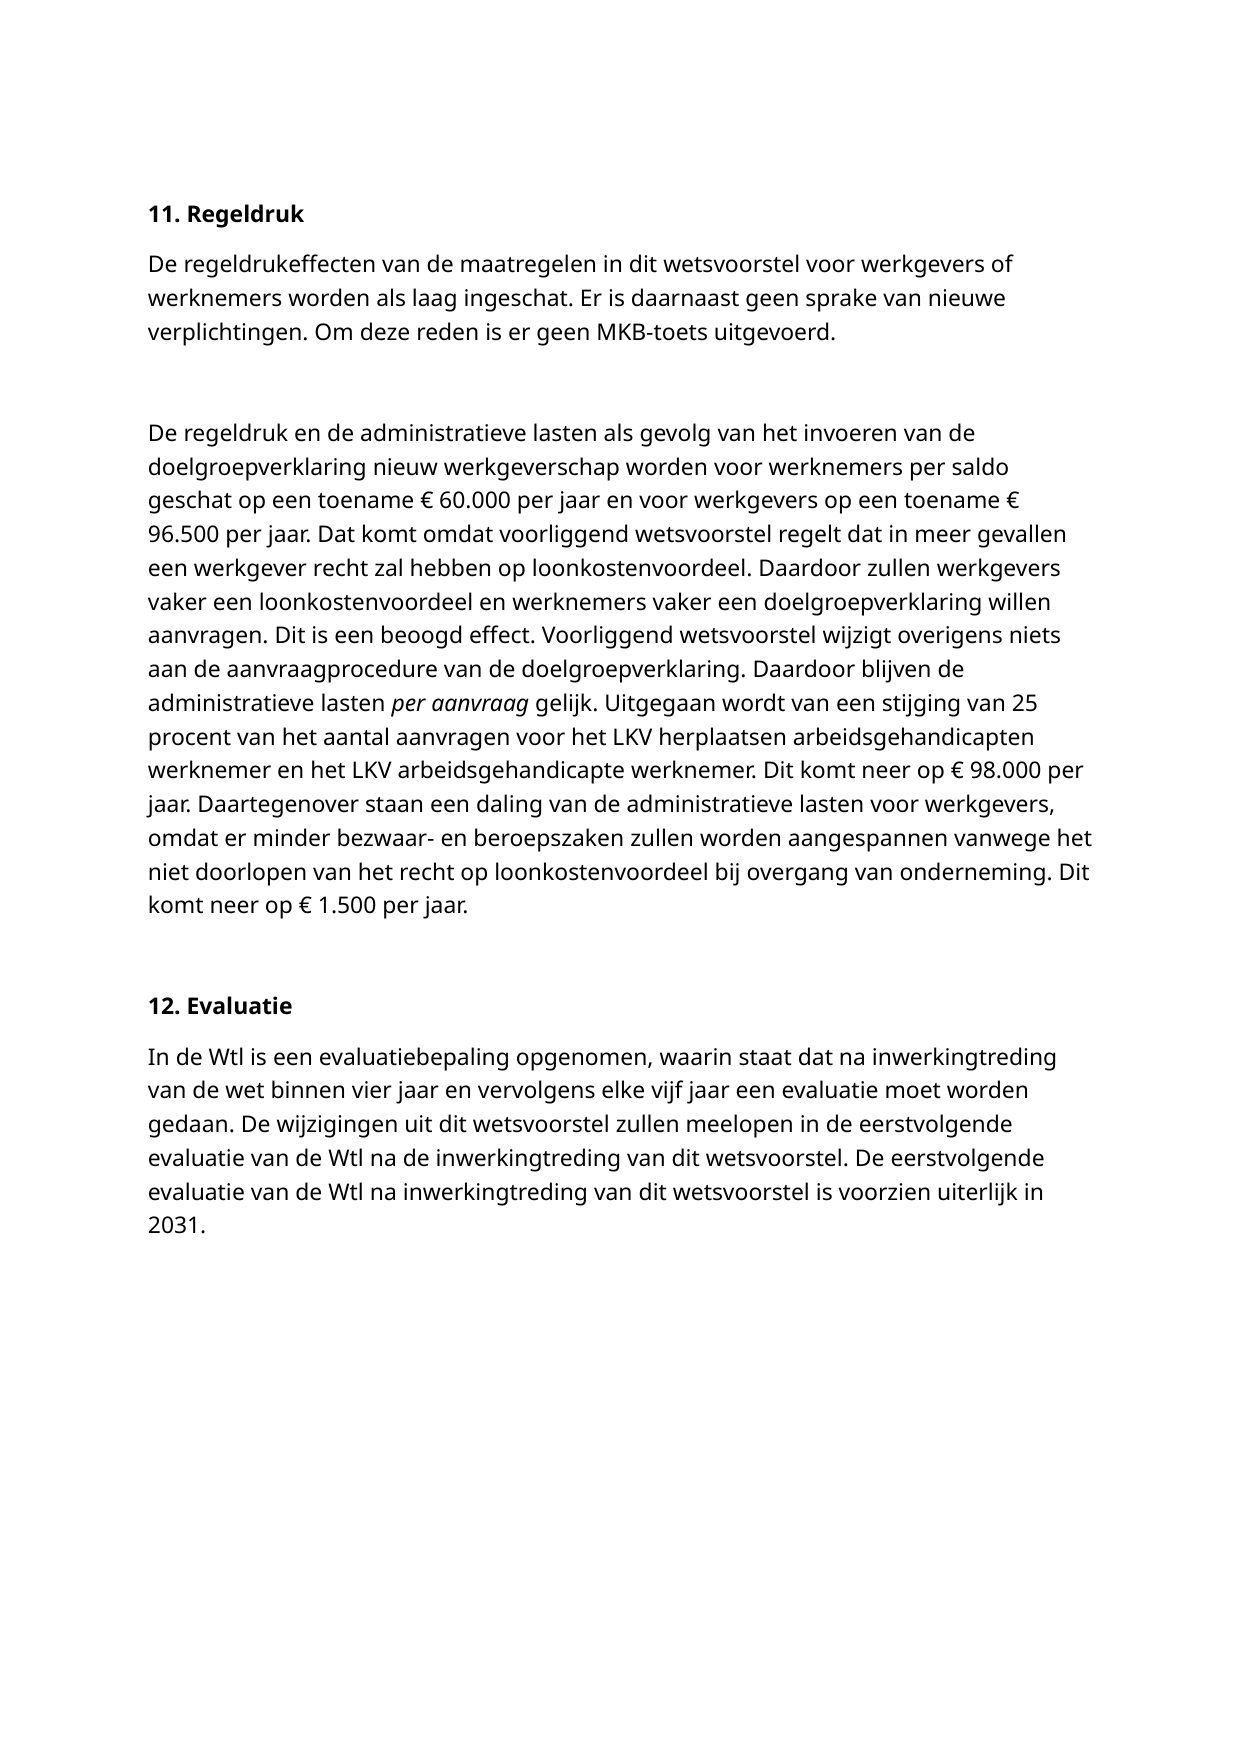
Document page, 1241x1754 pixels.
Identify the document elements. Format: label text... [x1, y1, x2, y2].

text De regeldruk en de administratieve lasten als gevolg van het invoeren van de doelgroepverklaring nieuw werkgeverschap worden voor werknemers per saldo geschat op een toename € 60.000 per jaar en voor werkgevers op een toename € 96.500 per jaar. Dat komt omdat voorliggend wetsvoorstel regelt dat in meer gevallen een werkgever recht zal hebben op loonkostenvoordeel. Daardoor zullen werkgevers vaker een loonkostenvoordeel en werknemers vaker een doelgroepverklaring willen aanvragen. Dit is een beoogd effect. Voorliggend wetsvoorstel wijzigt overigens niets aan de aanvraagprocedure van de doelgroepverklaring. Daardoor blijven de administratieve lasten per aanvraag gelijk. Uitgegaan wordt van een stijging van 25 procent van het aantal aanvragen voor het LKV herplaatsen arbeidsgehandicapten werknemer en het LKV arbeidsgehandicapte werknemer. Dit komt neer op € 98.000 per jaar. Daartegenover staan een daling van de administratieve lasten voor werkgevers, omdat er minder bezwaar- en beroepszaken zullen worden aangespannen vanwege het niet doorlopen van het recht op loonkostenvoordeel bij overgang van onderneming. Dit komt neer op € 1.500 per jaar. [148, 417, 1093, 921]
text 11. Regeldruk [148, 198, 1093, 229]
text De regeldrukeffecten van de maatregelen in dit wetsvoorstel voor werkgevers of werknemers worden als laag ingeschat. Er is daarnaast geen sprake van nieuwe verplichtingen. Om deze reden is er geen MKB-toets uitgevoerd. [148, 248, 1093, 347]
text 12. Evaluatie [148, 990, 1093, 1021]
text In de Wtl is een evaluatiebepaling opgenomen, waarin staat dat na inwerkingtreding van de wet binnen vier jaar en vervolgens elke vijf jaar een evaluatie moet worden gedaan. De wijzigingen uit dit wetsvoorstel zullen meelopen in de eerstvolgende evaluatie van de Wtl na de inwerkingtreding van dit wetsvoorstel. De eerstvolgende evaluatie van de Wtl na inwerkingtreding van dit wetsvoorstel is voorzien uiterlijk in 2031. [148, 1041, 1093, 1241]
